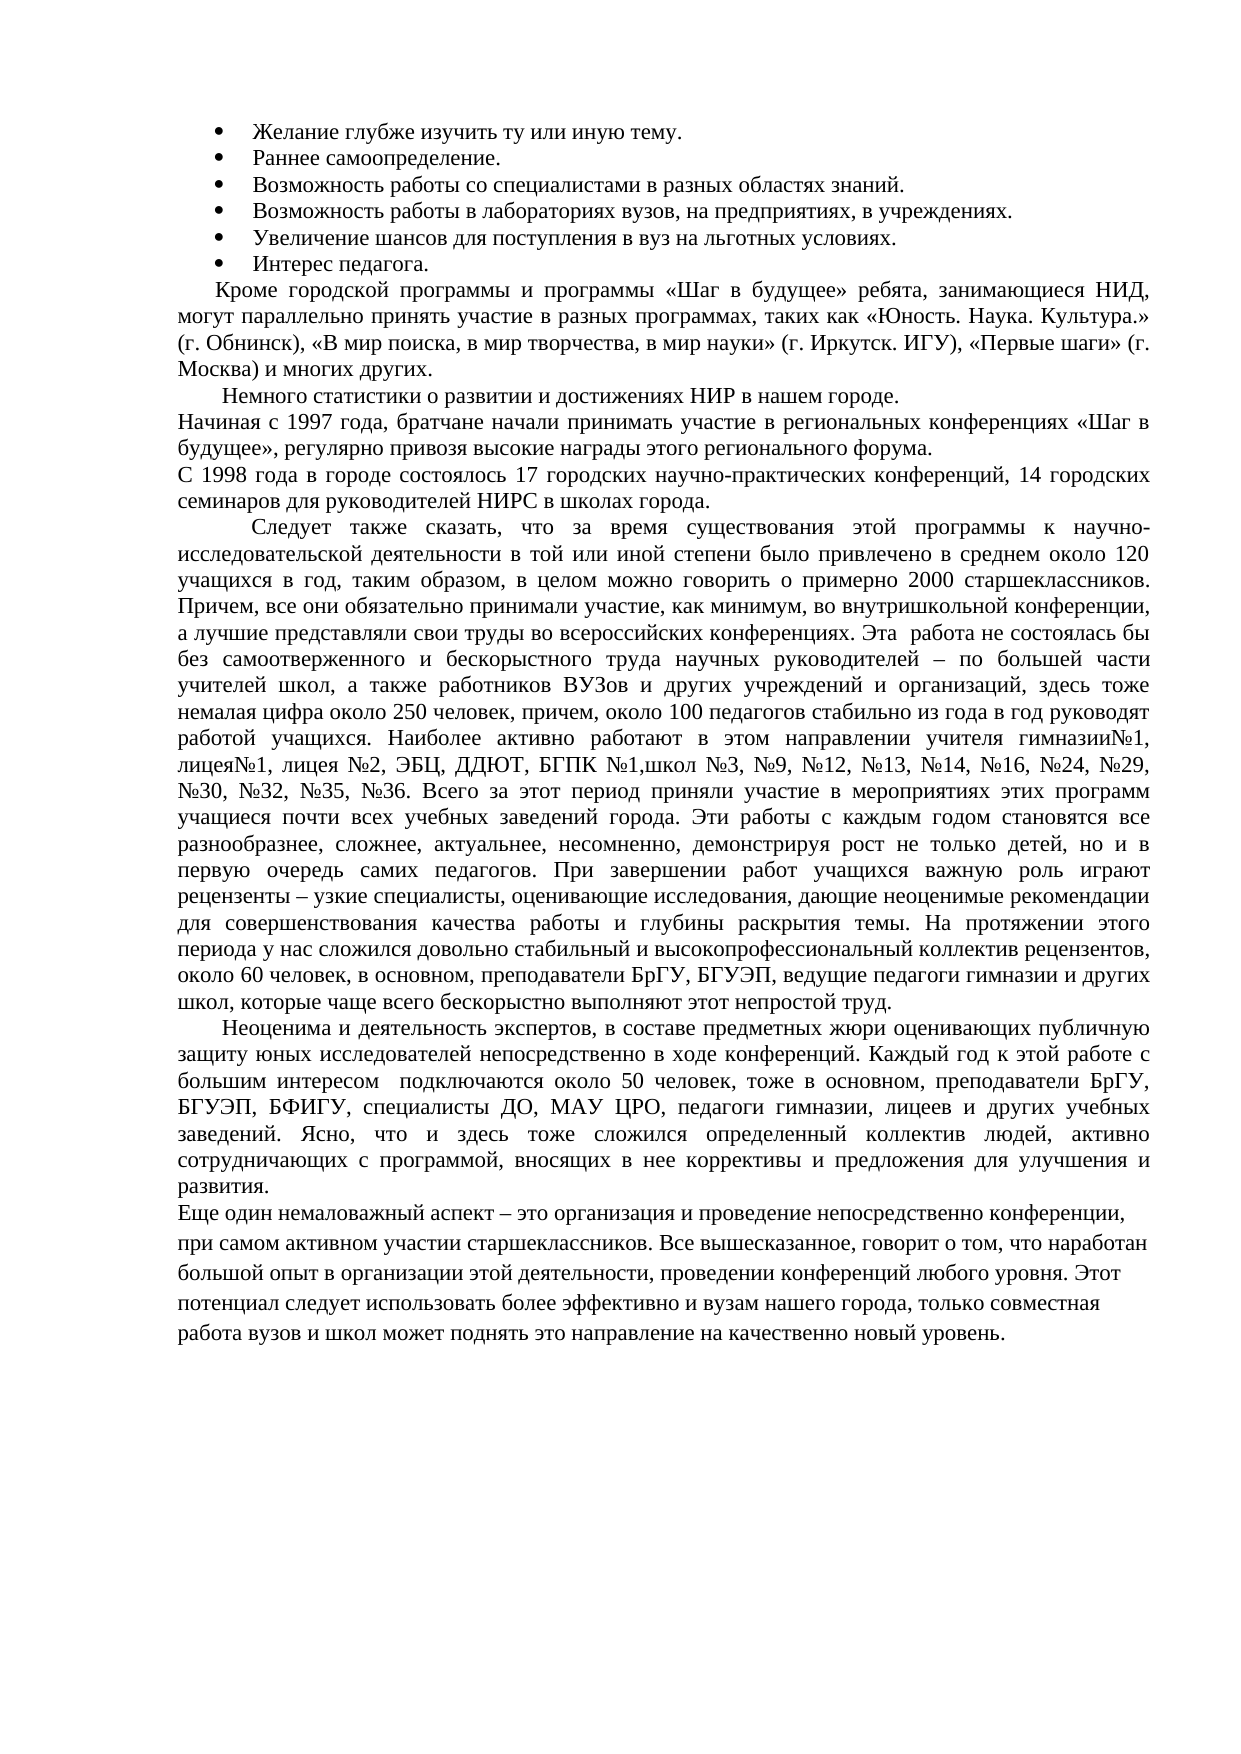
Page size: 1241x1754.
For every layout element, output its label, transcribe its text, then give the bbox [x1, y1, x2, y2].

text С 1998 года в городе состоялось 17 городских научно-практических конференций, 14 городских семинаров для руководителей НИРС в школах города. [177, 461, 1152, 513]
list Увеличение шансов для поступления в вуз на льготных условиях. [215, 223, 1152, 250]
text Начиная с 1997 года, братчане начали принимать участие в региональных конференциях «Шаг в будущее», регулярно привозя высокие награды этого регионального форума. [177, 408, 1152, 461]
list Возможность работы со специалистами в разных областях знаний. [215, 171, 1152, 197]
text Кроме городской программы и программы «Шаг в будущее» ребята, занимающиеся НИД, могут параллельно принять участие в разных программах, таких как «Юность. Наука. Культура.» (г. Обнинск), «В мир поиска, в мир творчества, в мир науки» (г. Иркутск. ИГУ), «Первые шаги» (г. Москва) и многих других. [177, 276, 1152, 382]
text Немного статистики о развитии и достижениях НИР в нашем городе. [177, 382, 1152, 408]
list Интерес педагога. [215, 250, 1152, 276]
text Еще один немаловажный аспект – это организация и проведение непосредственно конференции, при самом активном участии старшеклассников. Все вышесказанное, говорит о том, что наработан большой опыт в организации этой деятельности, проведении конференций любого уровня. Этот потенциал следует использовать более эффективно и вузам нашего города, только совместная работа вузов и школ может поднять это направление на качественно новый уровень. [177, 1199, 1152, 1346]
text Неоценима и деятельность экспертов, в составе предметных жюри оценивающих публичную защиту юных исследователей непосредственно в ходе конференций. Каждый год к этой работе с большим интересом подключаются около 50 человек, тоже в основном, преподаватели БрГУ, БГУЭП, БФИГУ, специалисты ДО, МАУ ЦРО, педагоги гимназии, лицеев и других учебных заведений. Ясно, что и здесь тоже сложился определенный коллектив людей, активно сотрудничающих с программой, вносящих в нее коррективы и предложения для улучшения и развития. [177, 1014, 1152, 1199]
list Возможность работы в лабораториях вузов, на предприятиях, в учреждениях. [215, 197, 1152, 223]
list Желание глубже изучить ту или иную тему. [215, 118, 1152, 144]
list Раннее самоопределение. [215, 144, 1152, 171]
text Следует также сказать, что за время существования этой программы к научно-исследовательской деятельности в той или иной степени было привлечено в среднем около 120 учащихся в год, таким образом, в целом можно говорить о примерно 2000 старшеклассников. Причем, все они обязательно принимали участие, как минимум, во внутришкольной конференции, а лучшие представляли свои труды во всероссийских конференциях. Эта работа не состоялась бы без самоотверженного и бескорыстного труда научных руководителей – по большей части учителей школ, а также работников ВУЗов и других учреждений и организаций, здесь тоже немалая цифра около 250 человек, причем, около 100 педагогов стабильно из года в год руководят работой учащихся. Наиболее активно работают в этом направлении учителя гимназии№1, лицея№1, лицея №2, ЭБЦ, ДДЮТ, БГПК №1,школ №3, №9, №12, №13, №14, №16, №24, №29, №30, №32, №35, №36. Всего за этот период приняли участие в мероприятиях этих программ учащиеся почти всех учебных заведений города. Эти работы с каждым годом становятся все разнообразнее, сложнее, актуальнее, несомненно, демонстрируя рост не только детей, но и в первую очередь самих педагогов. При завершении работ учащихся важную роль играют рецензенты – узкие специалисты, оценивающие исследования, дающие неоценимые рекомендации для совершенствования качества работы и глубины раскрытия темы. На протяжении этого периода у нас сложился довольно стабильный и высокопрофессиональный коллектив рецензентов, около 60 человек, в основном, преподаватели БрГУ, БГУЭП, ведущие педагоги гимназии и других школ, которые чаще всего бескорыстно выполняют этот непростой труд. [177, 513, 1152, 1014]
